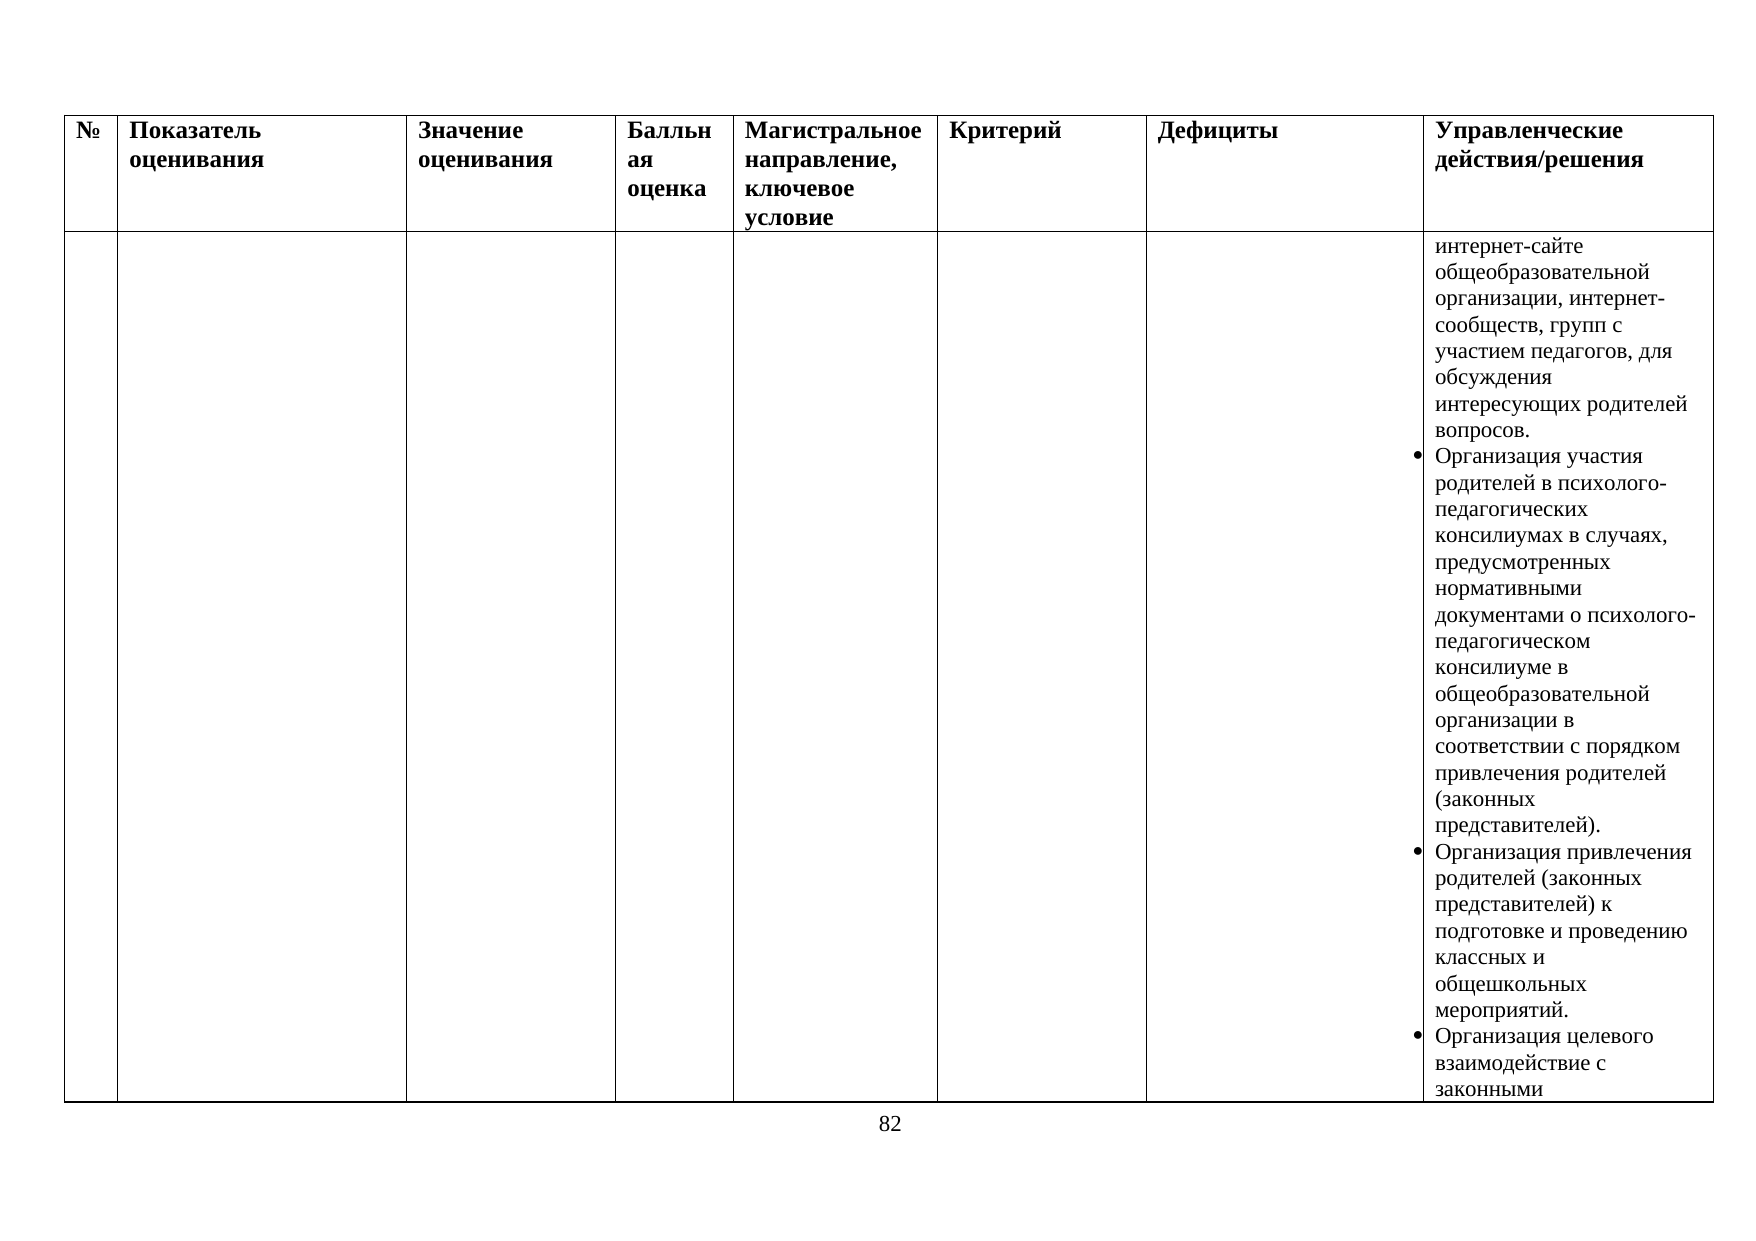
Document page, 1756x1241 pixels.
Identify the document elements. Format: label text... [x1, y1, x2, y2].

table_header Магистральное направление, ключевое условие [734, 116, 937, 231]
table_header Дефициты [1147, 116, 1423, 231]
table_header Критерий [938, 116, 1146, 231]
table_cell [1147, 232, 1423, 1101]
table_header Показатель оценивания [118, 116, 406, 231]
table_header Значение оценивания [407, 116, 615, 231]
table_header № [65, 116, 117, 231]
table_header Балльная оценка [616, 116, 733, 231]
table_header Управленческие действия/решения [1424, 116, 1713, 231]
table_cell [1424, 232, 1713, 1101]
